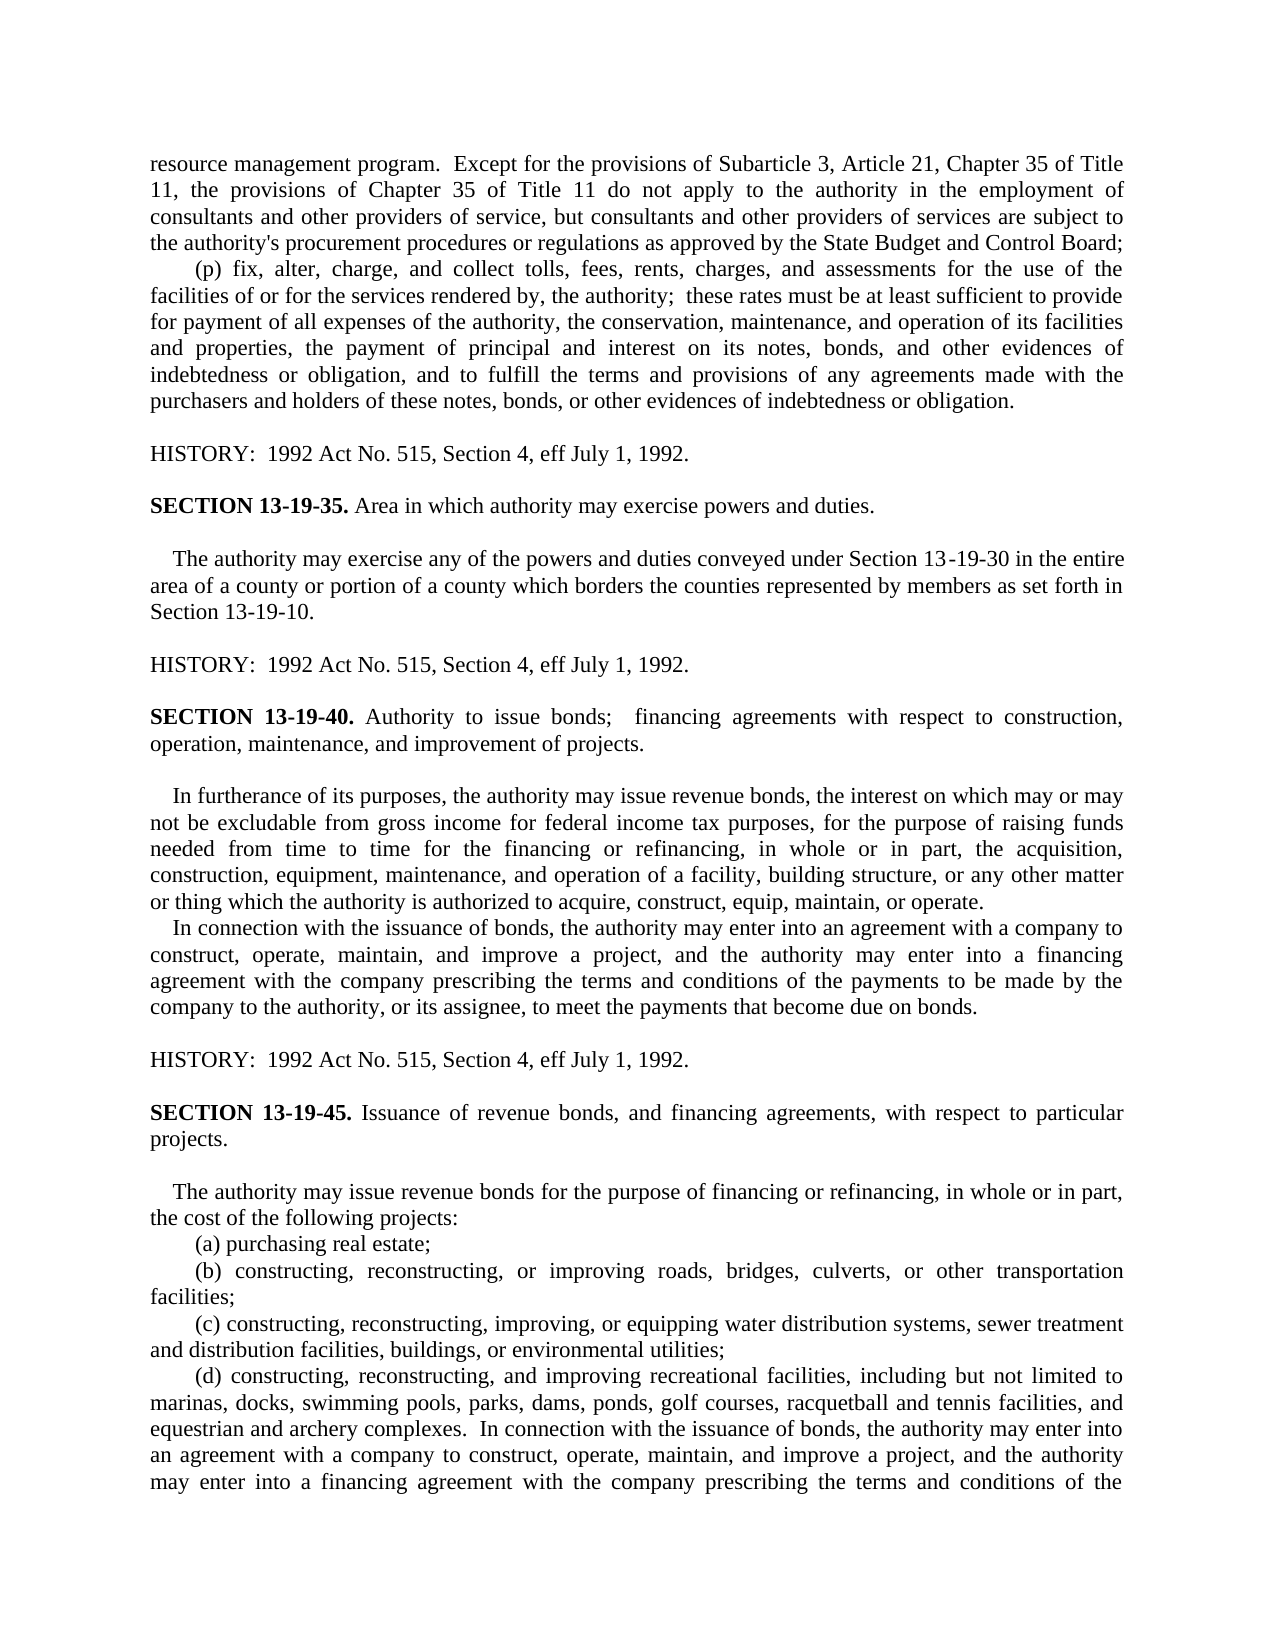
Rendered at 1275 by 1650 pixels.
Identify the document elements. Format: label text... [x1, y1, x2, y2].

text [150, 150, 1125, 255]
text HISTORY: 1992 Act No. 515, Section 4, eff July 1, 1992. [150, 651, 1125, 677]
text The authority may issue revenue bonds for the purpose of financing or refinancing, in whole or in part, the cost of the following projects: [150, 1178, 1125, 1231]
text SECTION 13-19-45. Issuance of revenue bonds, and financing agreements, with respect to particular projects. [150, 1099, 1125, 1151]
text HISTORY: 1992 Act No. 515, Section 4, eff July 1, 1992. [150, 440, 1125, 466]
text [150, 1362, 1125, 1494]
text (b) constructing, reconstructing, or improving roads, bridges, culverts, or other transportation facilities; [150, 1257, 1125, 1309]
text (a) purchasing real estate; [150, 1231, 1125, 1257]
text (p) fix, alter, charge, and collect tolls, fees, rents, charges, and assessments for the use of the facilities of or for the services rendered by, the authority; these rates must be at least sufficient to provide for payment of all expenses of the authority, the conservation, maintenance, and operation of its facilities and properties, the payment of principal and interest on its notes, bonds, and other evidences of indebtedness or obligation, and to fulfill the terms and provisions of any agreements made with the purchasers and holders of these notes, bonds, or other evidences of indebtedness or obligation. [150, 255, 1125, 413]
text SECTION 13-19-40. Authority to issue bonds; financing agreements with respect to construction, operation, maintenance, and improvement of projects. [150, 703, 1125, 756]
text HISTORY: 1992 Act No. 515, Section 4, eff July 1, 1992. [150, 1046, 1125, 1072]
text SECTION 13-19-35. Area in which authority may exercise powers and duties. [150, 493, 1125, 519]
text The authority may exercise any of the powers and duties conveyed under Section 13-19-30 in the entire area of a county or portion of a county which borders the counties represented by members as set forth in Section 13-19-10. [150, 545, 1125, 624]
text In connection with the issuance of bonds, the authority may enter into an agreement with a company to construct, operate, maintain, and improve a project, and the authority may enter into a financing agreement with the company prescribing the terms and conditions of the payments to be made by the company to the authority, or its assignee, to meet the payments that become due on bonds. [150, 914, 1125, 1020]
text (c) constructing, reconstructing, improving, or equipping water distribution systems, sewer treatment and distribution facilities, buildings, or environmental utilities; [150, 1309, 1125, 1362]
text In furtherance of its purposes, the authority may issue revenue bonds, the interest on which may or may not be excludable from gross income for federal income tax purposes, for the purpose of raising funds needed from time to time for the financing or refinancing, in whole or in part, the acquisition, construction, equipment, maintenance, and operation of a facility, building structure, or any other matter or thing which the authority is authorized to acquire, construct, equip, maintain, or operate. [150, 782, 1125, 914]
